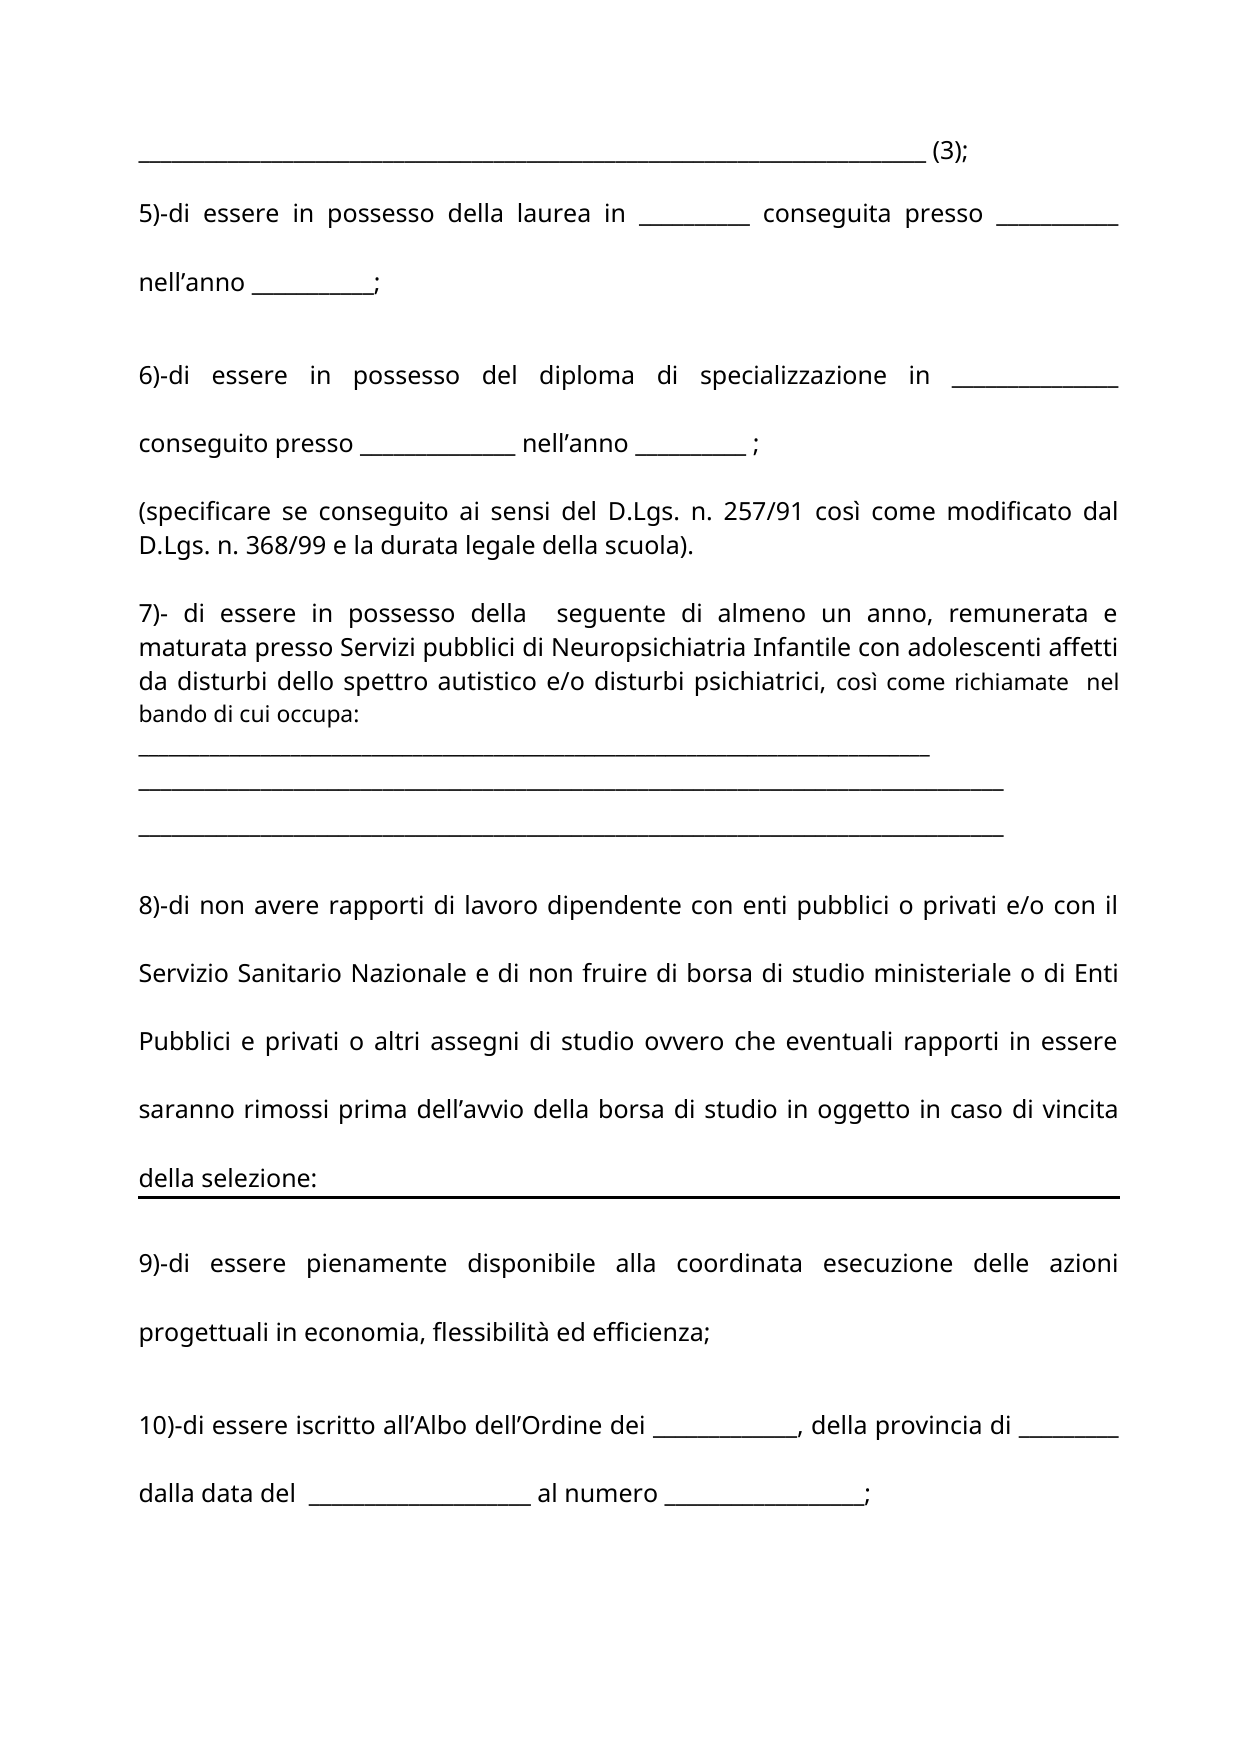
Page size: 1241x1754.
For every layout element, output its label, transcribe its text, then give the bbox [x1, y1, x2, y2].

text ______________________________________________________________________________ [138, 807, 1120, 841]
text ______________________________________________________________________________ [138, 761, 1120, 794]
text 5)-di essere in possesso della laurea in __________ conseguita presso ___________ nell’anno ___________; [138, 196, 1120, 298]
text (specificare se conseguito ai sensi del D.Lgs. n. 257/91 così come modificato dal D.Lgs. n. 368/99 e la durata legale della scuola). [138, 494, 1120, 562]
text 10)-di essere iscritto all’Albo dell’Ordine dei _____________, della provincia di _________ dalla data del ____________________ al numero __________________; [138, 1407, 1120, 1509]
text 6)-di essere in possesso del diploma di specializzazione in _______________ conseguito presso ______________ nell’anno __________ ; [138, 357, 1120, 459]
text 7)- di essere in possesso della seguente di almeno un anno, remunerata e maturata presso Servizi pubblici di Neuropsichiatria Infantile con adolescenti affetti da disturbi dello spettro autistico e/o disturbi psichiatrici, così come richiamate nel bando di cui occupa: [138, 596, 1120, 729]
text ______________________________________________________________________________ [138, 729, 1120, 761]
text 9)-di essere pienamente disponibile alla coordinata esecuzione delle azioni progettuali in economia, flessibilità ed efficienza; [138, 1246, 1120, 1348]
text _______________________________________________________________________ (3); [138, 133, 1120, 167]
text 8)-di non avere rapporti di lavoro dipendente con enti pubblici o privati e/o con il Servizio Sanitario Nazionale e di non fruire di borsa di studio ministeriale o di Enti Pubblici e privati o altri assegni di studio ovvero che eventuali rapporti in essere saranno rimossi prima dell’avvio della borsa di studio in oggetto in caso di vincita della selezione: [138, 888, 1120, 1196]
